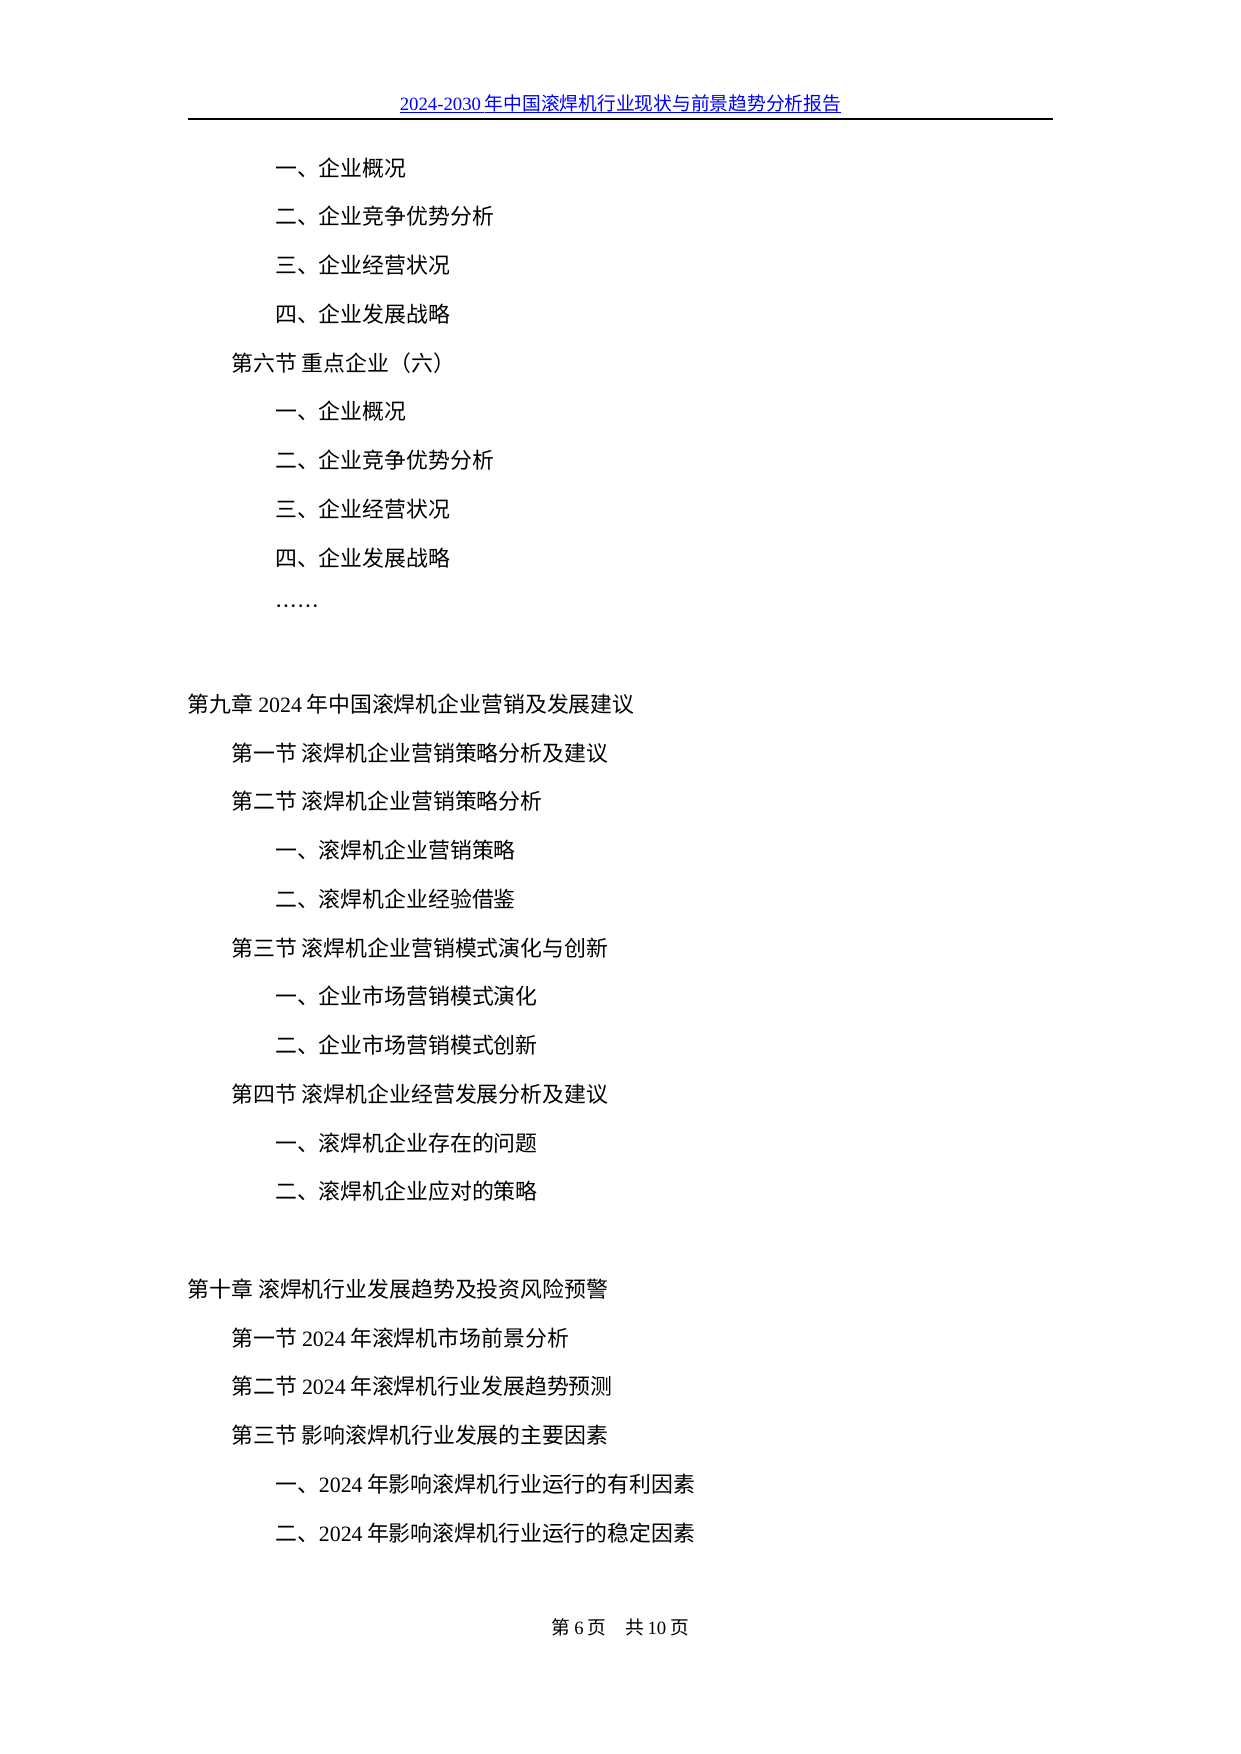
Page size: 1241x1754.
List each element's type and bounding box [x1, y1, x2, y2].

text [187, 150, 1053, 1548]
